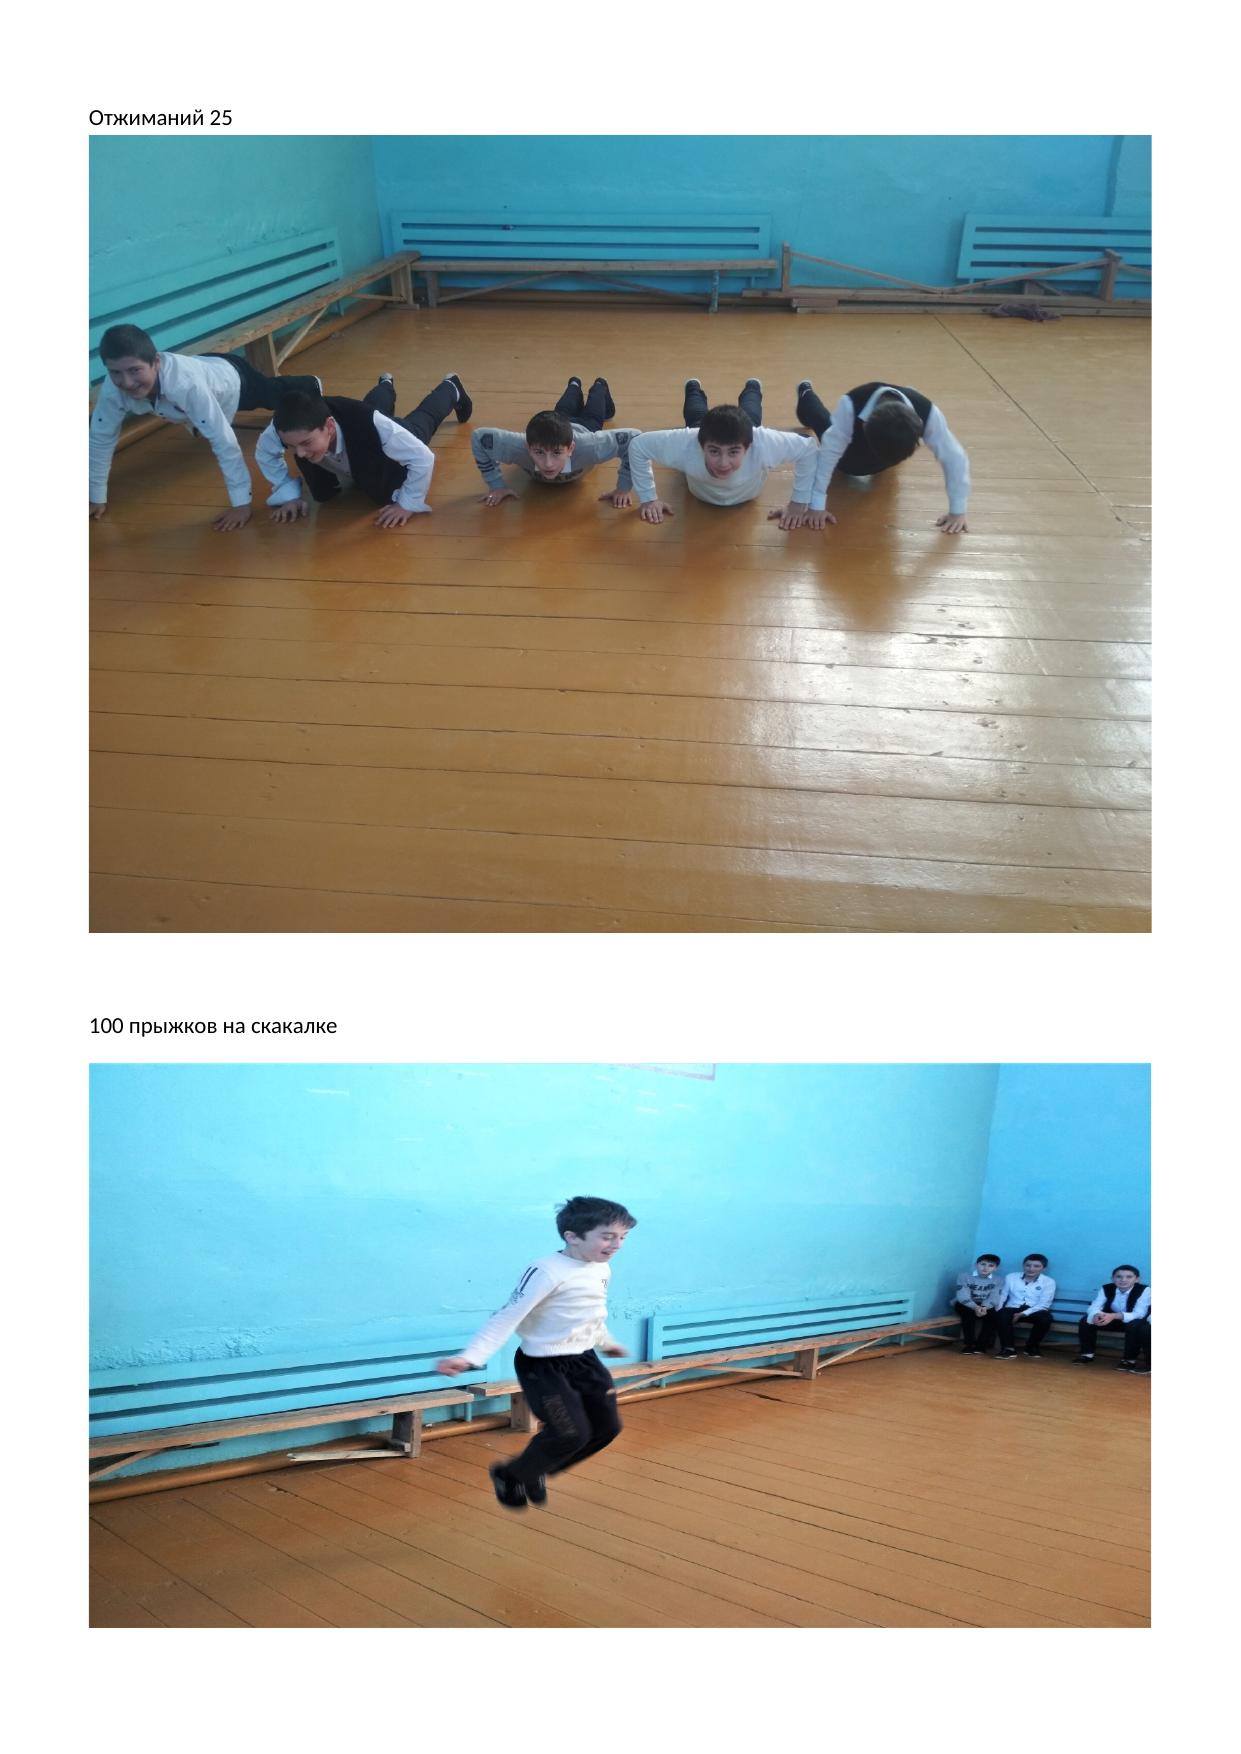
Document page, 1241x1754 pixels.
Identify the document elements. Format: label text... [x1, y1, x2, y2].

text Приседания137Отжиманий 25 [89, 103, 1152, 135]
text 100 прыжков на скакалке [89, 1011, 1152, 1039]
picture [88, 1063, 1152, 1628]
picture [88, 135, 1152, 933]
